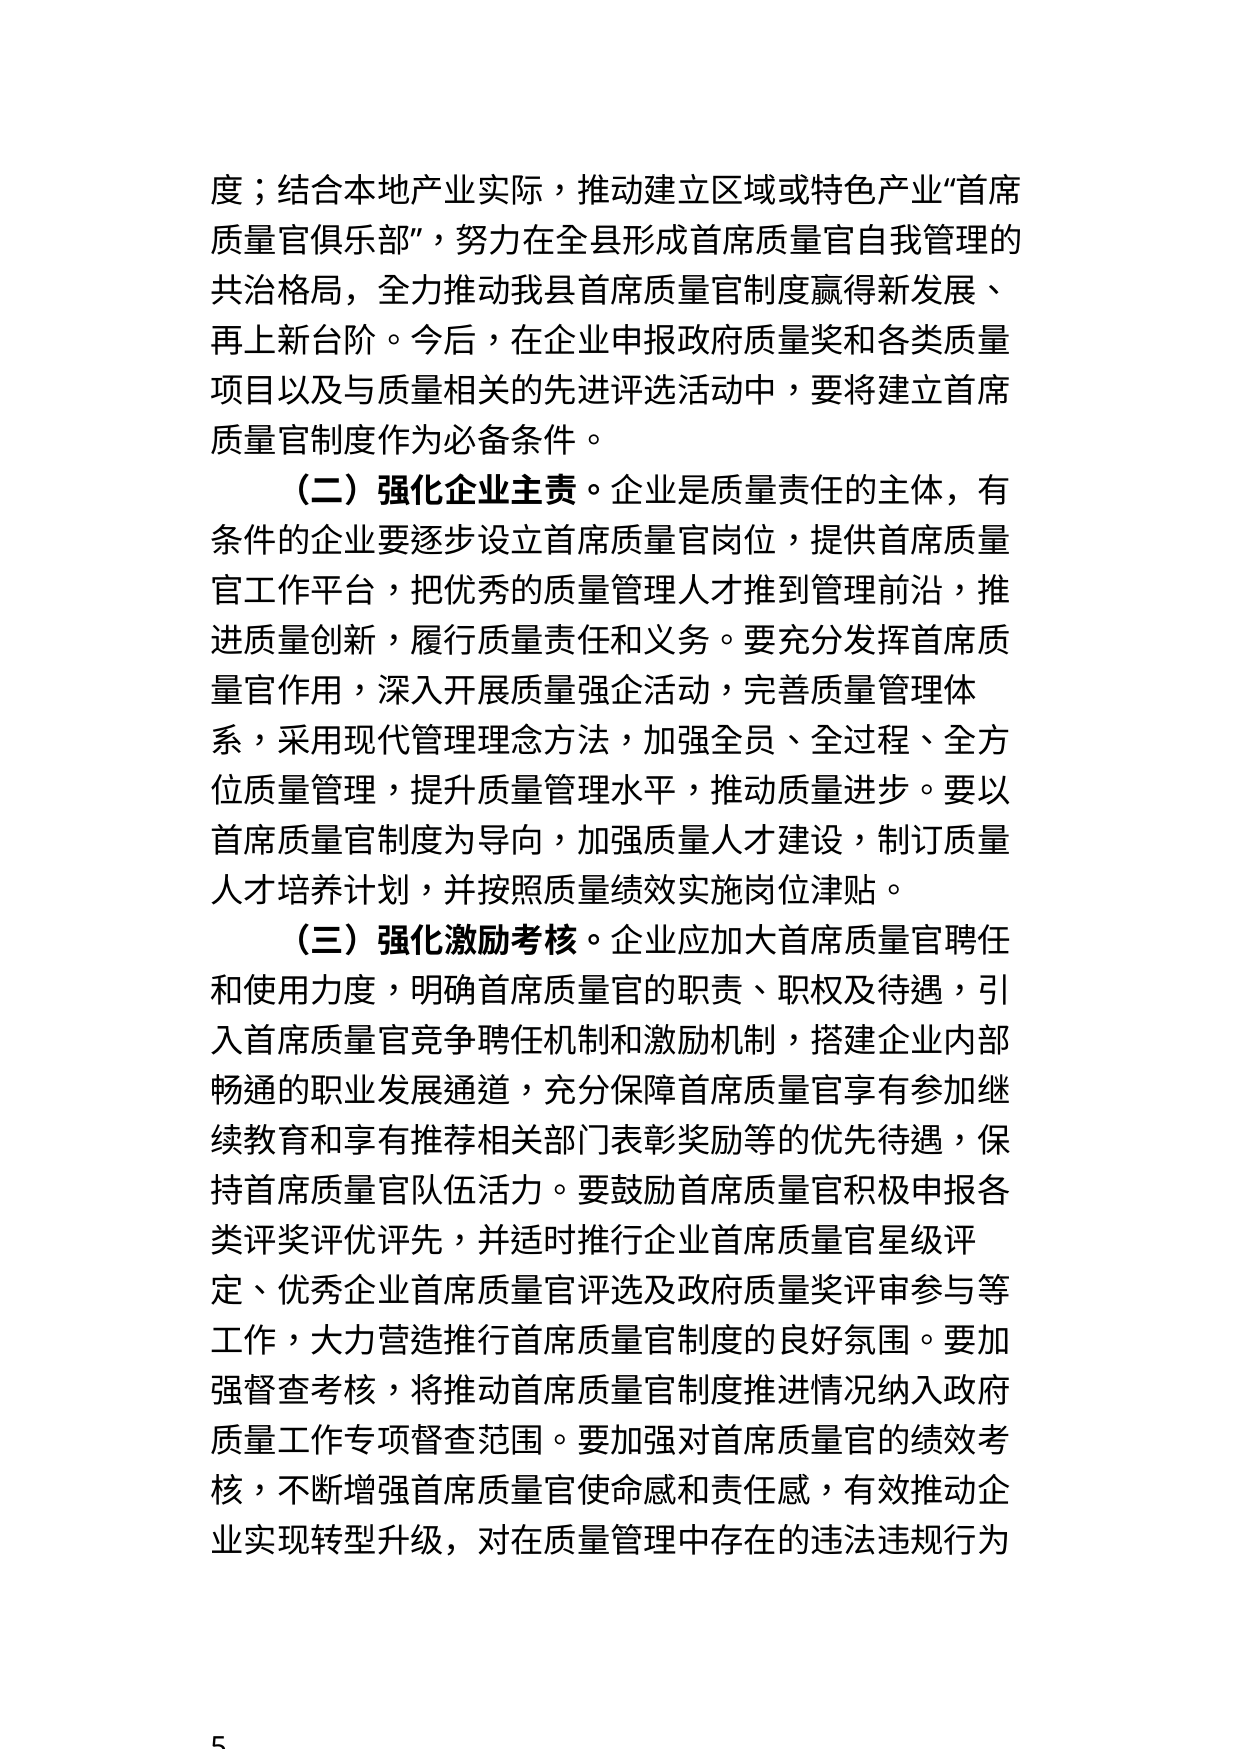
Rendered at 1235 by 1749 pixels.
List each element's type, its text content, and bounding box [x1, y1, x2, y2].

text （二）强化企业主责。企业是质量责任的主体，有条件的企业要逐步设立首席质量官岗位，提供首席质量官工作平台，把优秀的质量管理人才推到管理前沿，推进质量创新，履行质量责任和义务。要充分发挥首席质量官作用，深入开展质量强企活动，完善质量管理体系，采用现代管理理念方法，加强全员、全过程、全方位质量管理，提升质量管理水平，推动质量进步。要以首席质量官制度为导向，加强质量人才建设，制订质量人才培养计划，并按照质量绩效实施岗位津贴。 [210, 462, 1023, 912]
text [210, 162, 1023, 462]
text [210, 912, 1023, 1562]
